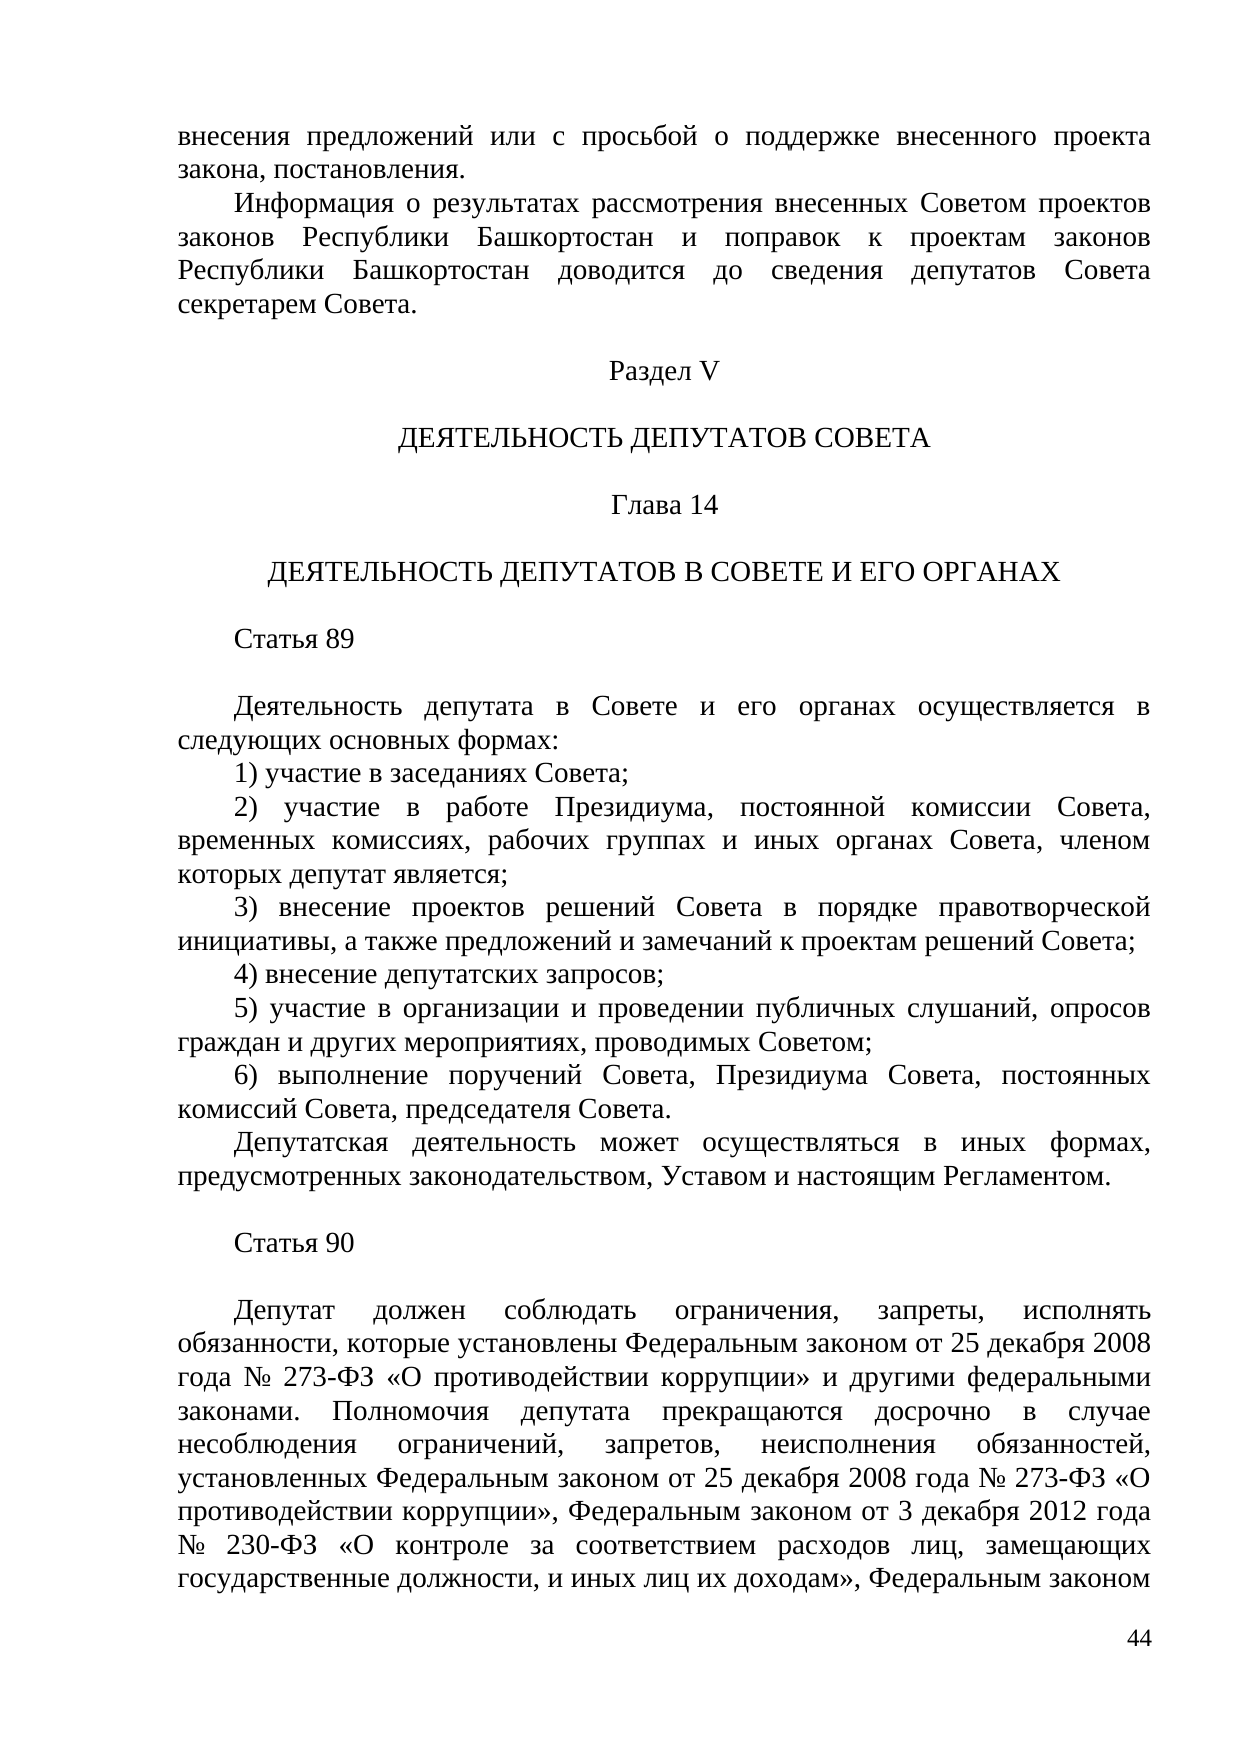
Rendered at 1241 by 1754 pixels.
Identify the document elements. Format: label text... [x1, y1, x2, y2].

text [177, 118, 1152, 185]
text ДЕЯТЕЛЬНОСТЬ ДЕПУТАТОВ В СОВЕТЕ И ЕГО ОРГАНАХ [177, 554, 1152, 588]
text 1) участие в заседаниях Совета; [177, 755, 1152, 789]
text Статья 90 [177, 1225, 1152, 1258]
text Деятельность депутата в Совете и его органах осуществляется в следующих основных формах: [177, 688, 1152, 755]
text 2) участие в работе Президиума, постоянной комиссии Совета, временных комиссиях, рабочих группах и иных органах Совета, членом которых депутат является; [177, 789, 1152, 889]
text 4) внесение депутатских запросов; [177, 957, 1152, 990]
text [177, 1292, 1152, 1594]
text 6) выполнение поручений Совета, Президиума Совета, постоянных комиссий Совета, председателя Совета. [177, 1057, 1152, 1124]
text Раздел V [177, 353, 1152, 386]
text 5) участие в организации и проведении публичных слушаний, опросов граждан и других мероприятиях, проводимых Советом; [177, 990, 1152, 1057]
text Глава 14 [177, 487, 1152, 521]
text Информация о результатах рассмотрения внесенных Советом проектов законов Республики Башкортостан и поправок к проектам законов Республики Башкортостан доводится до сведения депутатов Совета секретарем Совета. [177, 185, 1152, 319]
text Статья 89 [177, 621, 1152, 655]
text Депутатская деятельность может осуществляться в иных формах, предусмотренных законодательством, Уставом и настоящим Регламентом. [177, 1124, 1152, 1191]
text ДЕЯТЕЛЬНОСТЬ ДЕПУТАТОВ СОВЕТА [177, 420, 1152, 453]
text 3) внесение проектов решений Совета в порядке правотворческой инициативы, а также предложений и замечаний к проектам решений Совета; [177, 889, 1152, 957]
